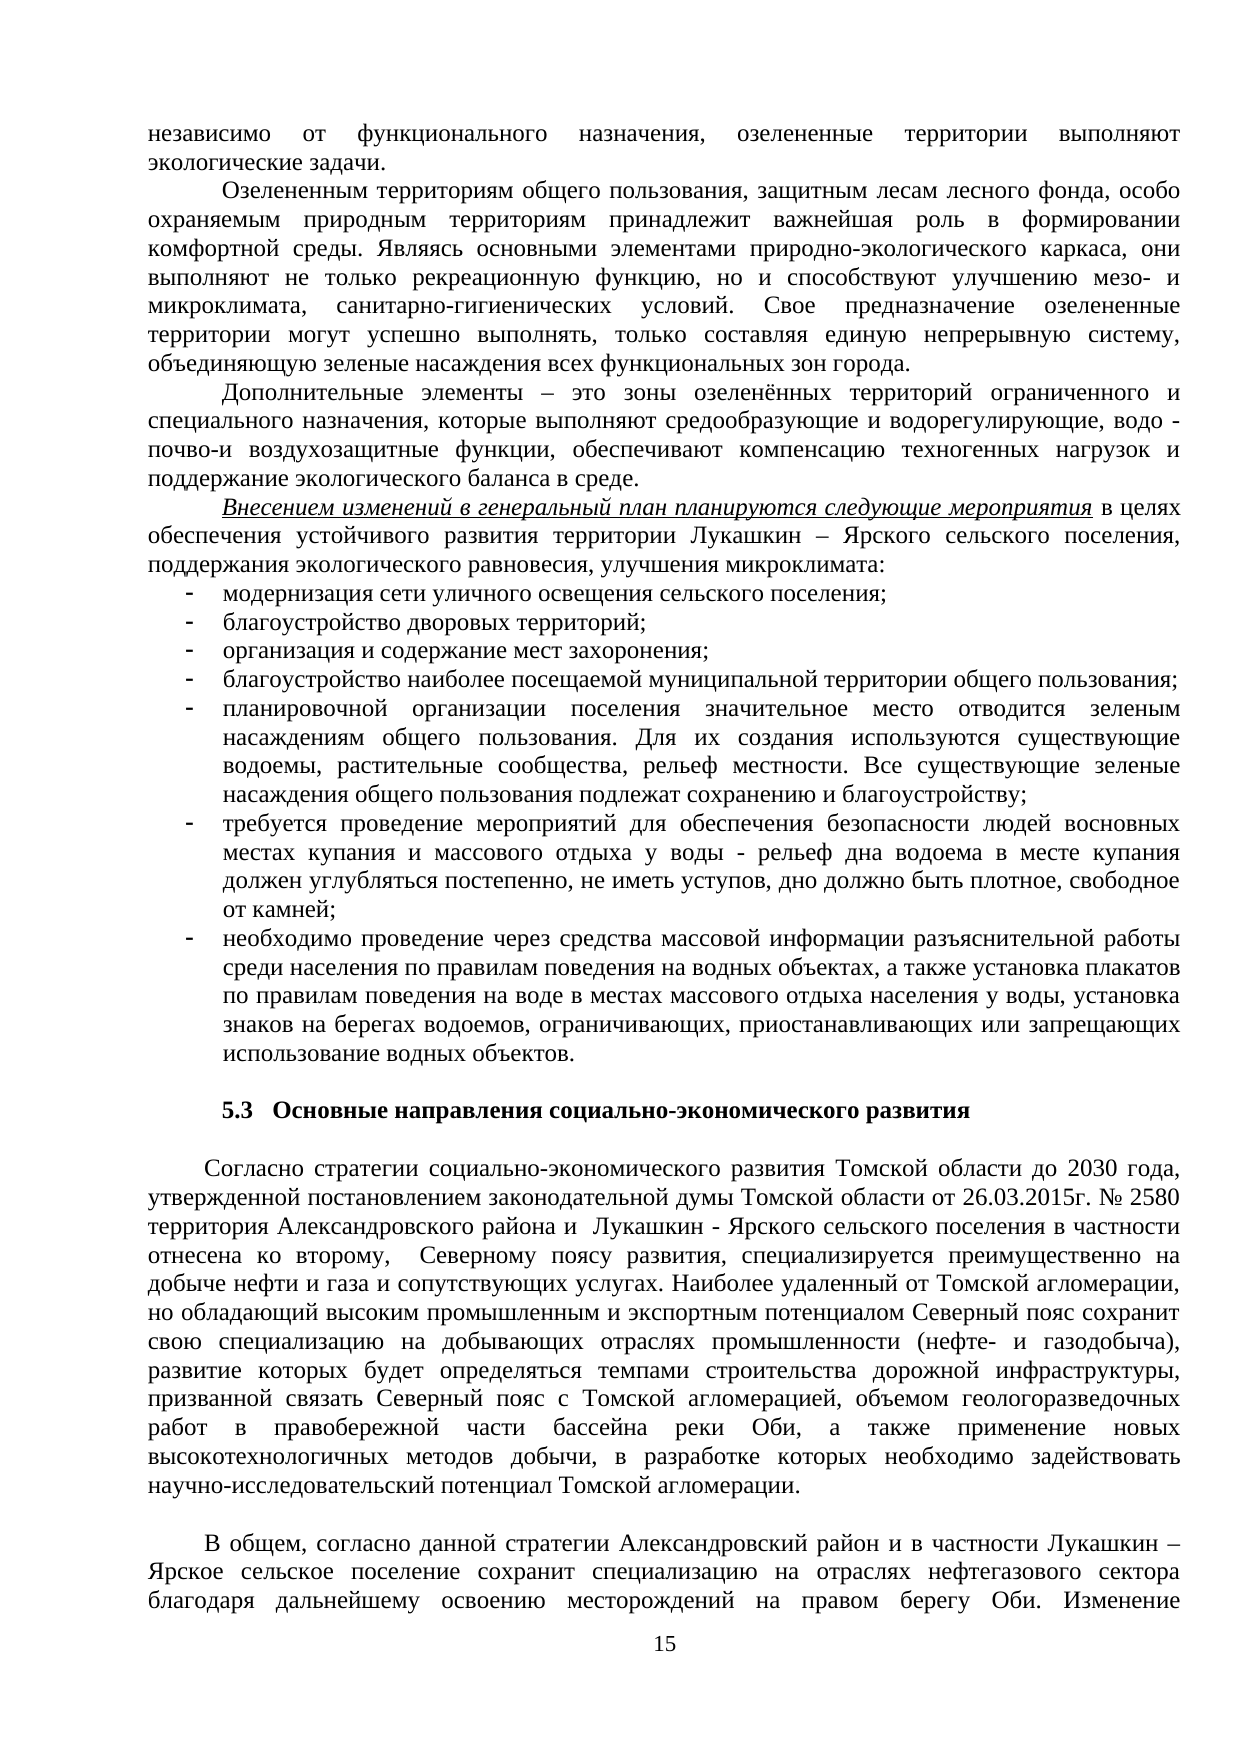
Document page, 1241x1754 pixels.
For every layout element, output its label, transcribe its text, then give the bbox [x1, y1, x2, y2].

text Внесением изменений в генеральный план планируются следующие мероприятия в целях обеспечения устойчивого развития территории Лукашкин – Ярского сельского поселения, поддержания экологического равновесия, улучшения микроклимата: [148, 492, 1181, 578]
list благоустройство наиболее посещаемой муниципальной территории общего пользования; [185, 664, 1181, 693]
subtitle 5.3 Основные направления социально-экономического развития [148, 1096, 1181, 1124]
text Озелененным территориям общего пользования, защитным лесам лесного фонда, особо охраняемым природным территориям принадлежит важнейшая роль в формировании комфортной среды. Являясь основными элементами природно-экологического каркаса, они выполняют не только рекреационную функцию, но и способствуют улучшению мезо- и микроклимата, санитарно-гигиенических условий. Свое предназначение озелененные территории могут успешно выполнять, только составляя единую непрерывную систему, объединяющую зеленые насаждения всех функциональных зон города. [148, 176, 1181, 377]
list планировочной организации поселения значительное место отводится зеленым насаждениям общего пользования. Для их создания используются существующие водоемы, растительные сообщества, рельеф местности. Все существующие зеленые насаждения общего пользования подлежат сохранению и благоустройству; [185, 693, 1181, 808]
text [148, 118, 1181, 176]
list необходимо проведение через средства массовой информации разъяснительной работы среди населения по правилам поведения на водных объектах, а также установка плакатов по правилам поведения на воде в местах массового отдыха населения у воды, установка знаков на берегах водоемов, ограничивающих, приостанавливающих или запрещающих использование водных объектов. [185, 923, 1181, 1067]
list организация и содержание мест захоронения; [185, 636, 1181, 664]
list модернизация сети уличного освещения сельского поселения; [185, 578, 1181, 607]
text Дополнительные элементы – это зоны озеленённых территорий ограниченного и специального назначения, которые выполняют средообразующие и водорегулирующие, водо -почво-и воздухозащитные функции, обеспечивают компенсацию техногенных нагрузок и поддержание экологического баланса в среде. [148, 377, 1181, 492]
list требуется проведение мероприятий для обеспечения безопасности людей восновных местах купания и массового отдыха у воды - рельеф дна водоема в месте купания должен углубляться постепенно, не иметь уступов, дно должно быть плотное, свободное от камней; [185, 808, 1181, 923]
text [148, 1528, 1181, 1614]
list благоустройство дворовых территорий; [185, 607, 1181, 636]
text Согласно стратегии социально-экономического развития Томской области до 2030 года, утвержденной постановлением законодательной думы Томской области от 26.03.2015г. № 2580 территория Александровского района и Лукашкин - Ярского сельского поселения в частности отнесена ко второму, Северному поясу развития, специализируется преимущественно на добыче нефти и газа и сопутствующих услугах. Наиболее удаленный от Томской агломерации, но обладающий высоким промышленным и экспортным потенциалом Северный пояс сохранит свою специализацию на добывающих отраслях промышленности (нефте- и газодобыча), развитие которых будет определяться темпами строительства дорожной инфраструктуры, призванной связать Северный пояс с Томской агломерацией, объемом геологоразведочных работ в правобережной части бассейна реки Оби, а также применение новых высокотехнологичных методов добычи, в разработке которых необходимо задействовать научно-исследовательский потенциал Томской агломерации. [148, 1153, 1181, 1498]
